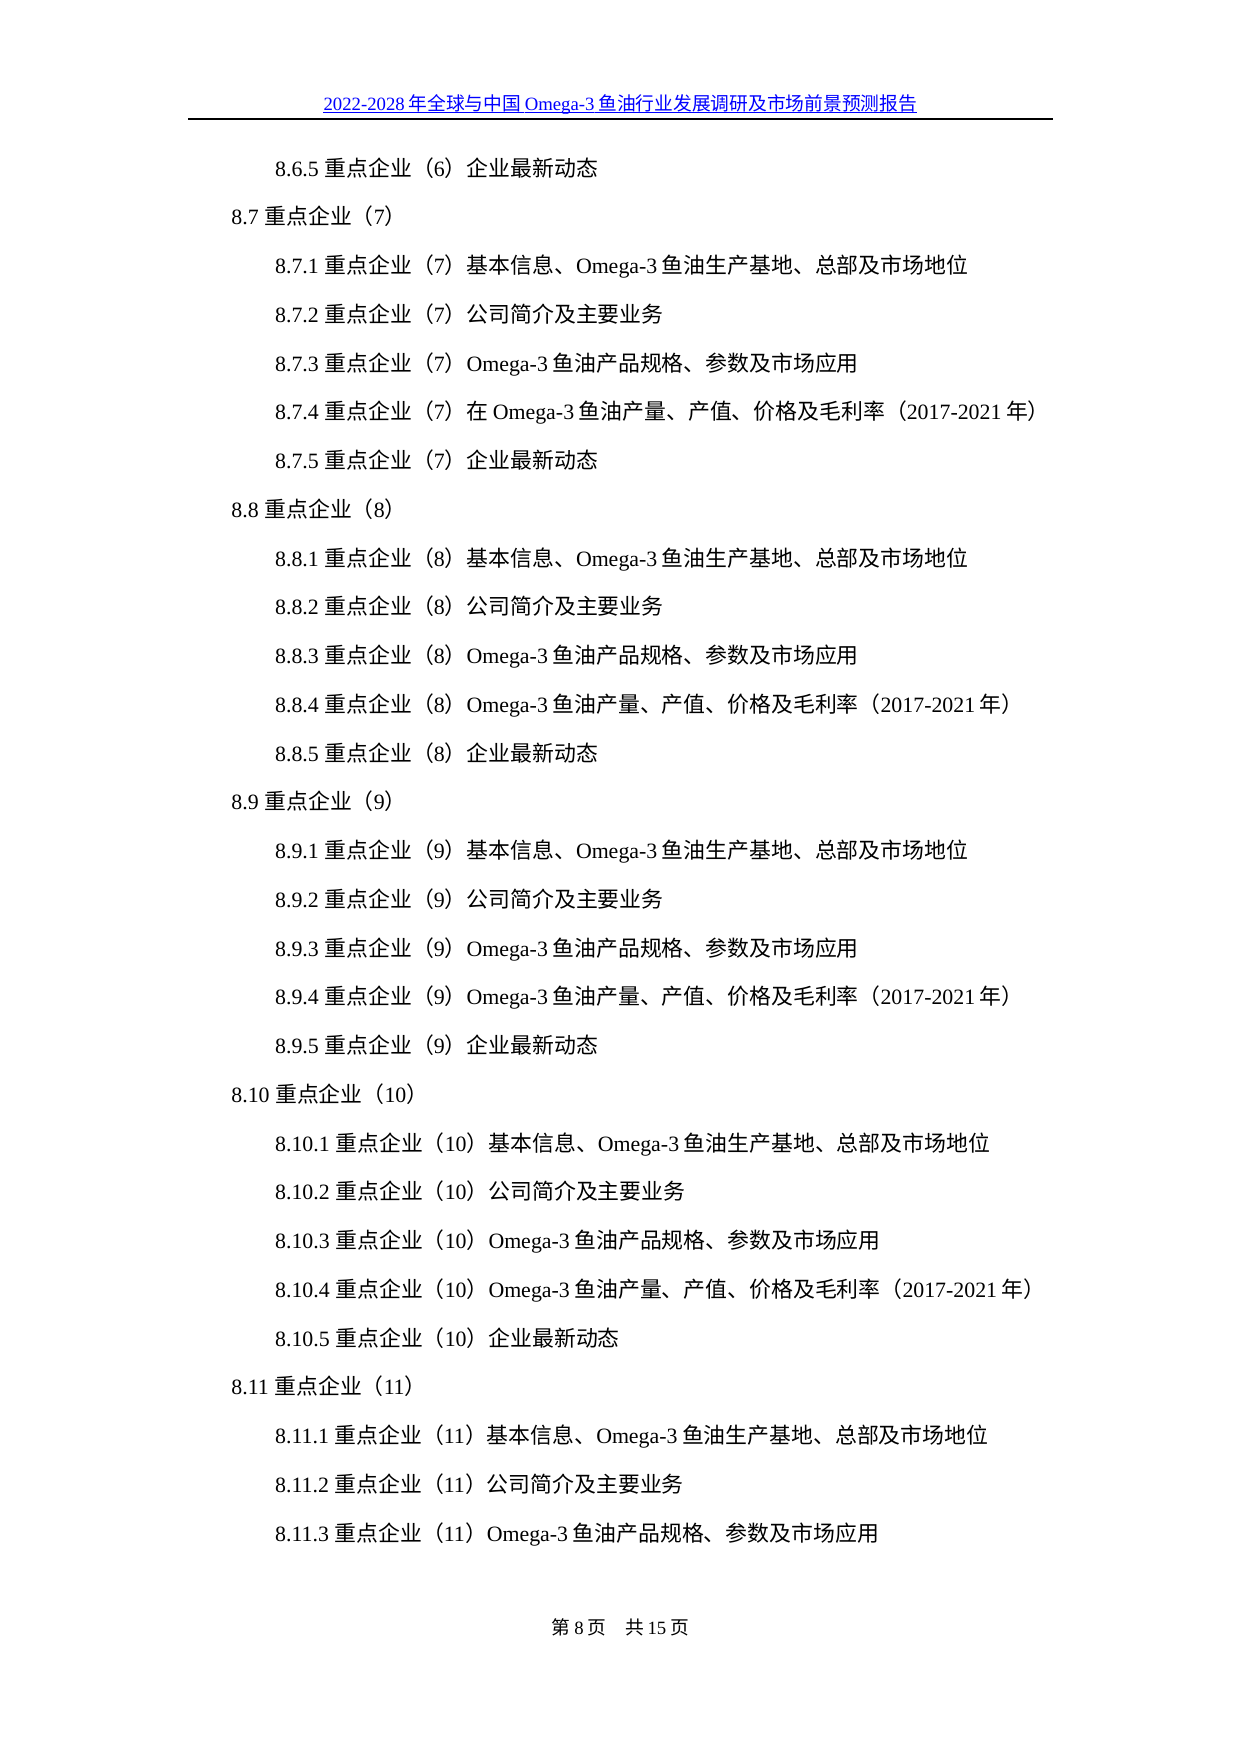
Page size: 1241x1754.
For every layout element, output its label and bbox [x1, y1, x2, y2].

text [187, 150, 1053, 1548]
